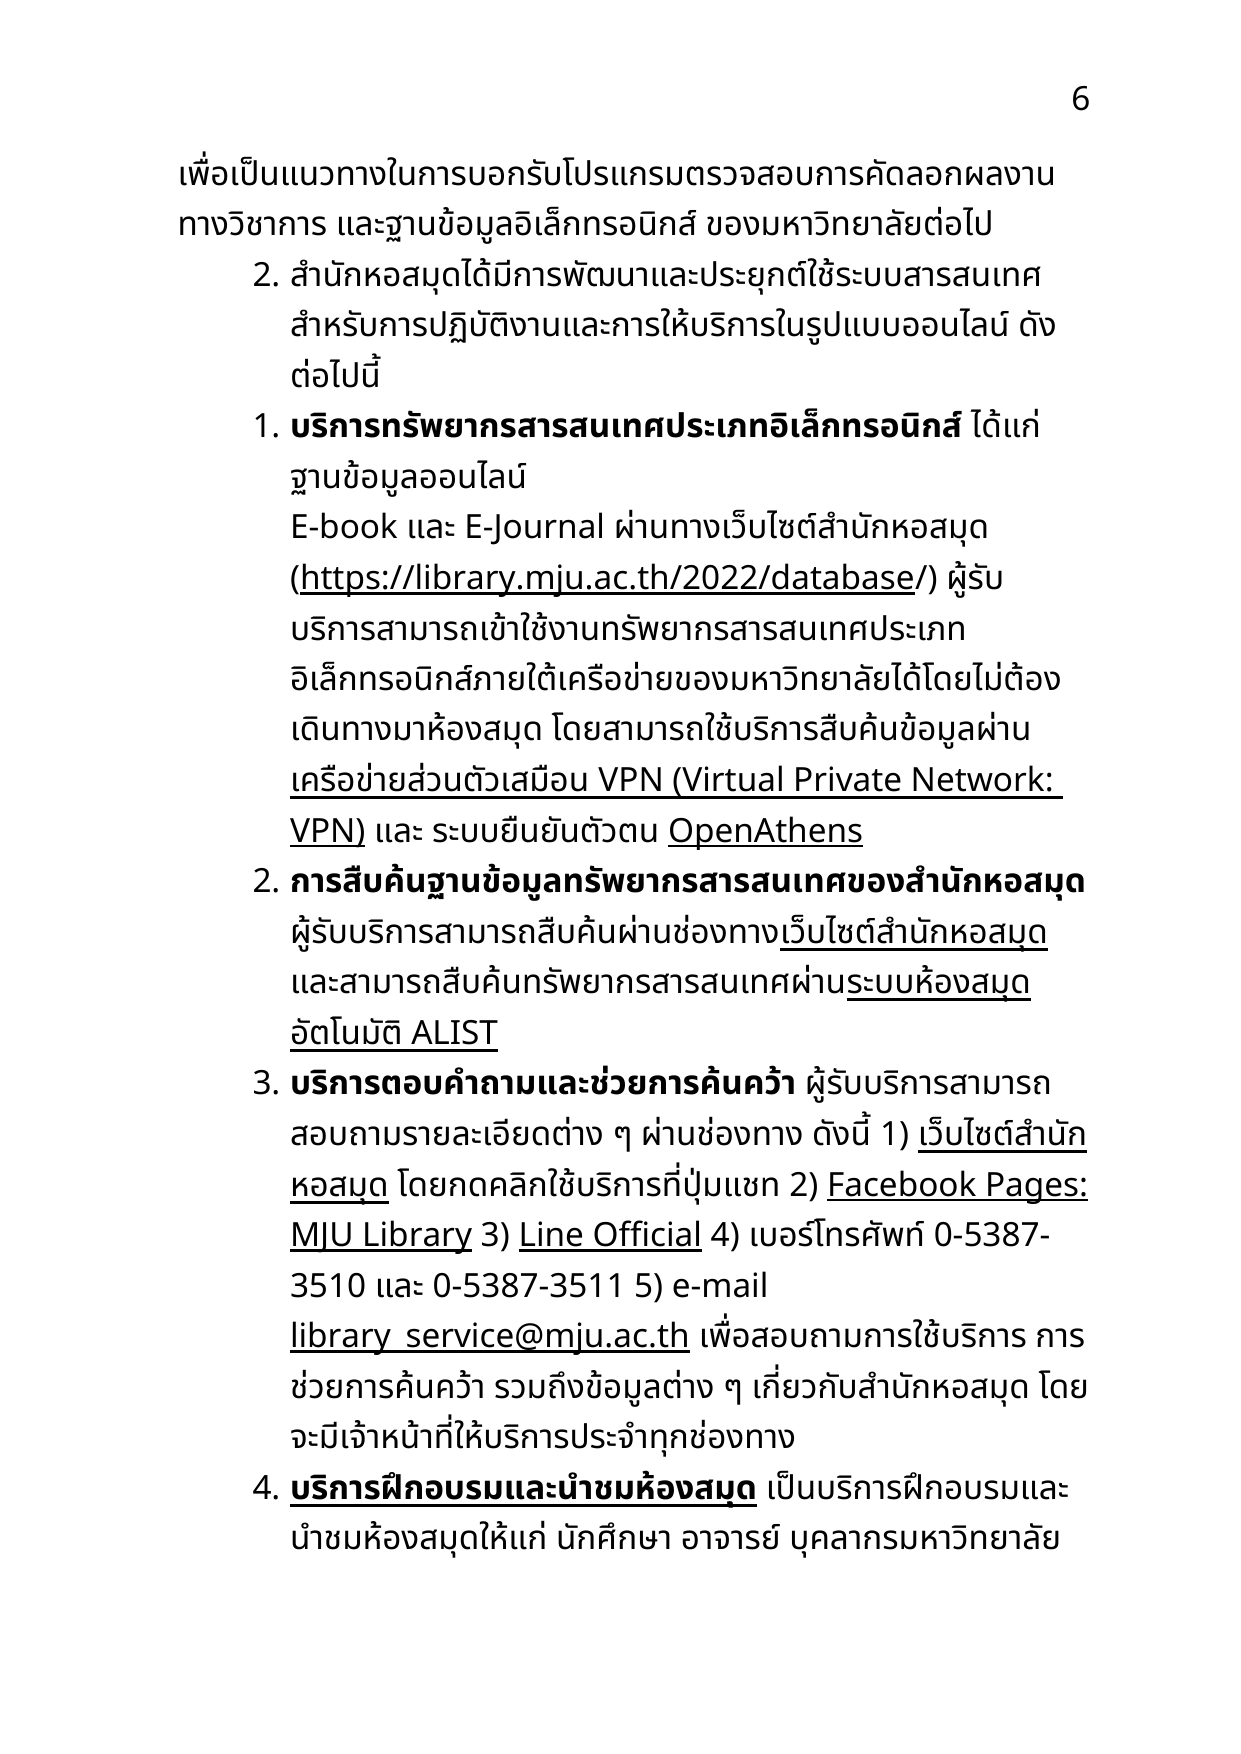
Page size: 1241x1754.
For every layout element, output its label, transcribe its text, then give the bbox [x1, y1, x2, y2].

list บริการตอบคำถามและช่วยการค้นคว้า ผู้รับบริการสามารถสอบถามรายละเอียดต่าง ๆ ผ่านช่องทาง ดังนี้ 1) เว็บไซต์สำนักหอสมุด โดยกดคลิกใช้บริการที่ปุ่มแชท 2) Facebook Pages: MJU Library 3) Line Official 4) เบอร์โทรศัพท์ 0-5387-3510 และ 0-5387-3511 5) e-mail library_service@mju.ac.th เพื่อสอบถามการใช้บริการ การช่วยการค้นคว้า รวมถึงข้อมูลต่าง ๆ เกี่ยวกับสำนักหอสมุด โดยจะมีเจ้าหน้าที่ให้บริการประจำทุกช่องทาง [252, 1059, 1090, 1464]
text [177, 150, 1090, 251]
list บริการทรัพยากรสารสนเทศประเภทอิเล็กทรอนิกส์ ได้แก่ ฐานข้อมูลออนไลน์ E-book และ E-Journal ผ่านทางเว็บไซต์สำนักหอสมุด (https://library.mju.ac.th/2022/database/) ผู้รับบริการสามารถเข้าใช้งานทรัพยากรสารสนเทศประเภทอิเล็กทรอนิกส์ภายใต้เครือข่ายของมหาวิทยาลัยได้โดยไม่ต้องเดินทางมาห้องสมุด โดยสามารถใช้บริการสืบค้นข้อมูลผ่านเครือข่ายส่วนตัวเสมือน VPN (Virtual Private Network: VPN) และ ระบบยืนยันตัวตน OpenAthens [252, 402, 1090, 857]
list สำนักหอสมุดได้มีการพัฒนาและประยุกต์ใช้ระบบสารสนเทศสำหรับการปฏิบัติงานและการให้บริการในรูปแบบออนไลน์ ดังต่อไปนี้ [252, 251, 1090, 402]
list การสืบค้นฐานข้อมูลทรัพยากรสารสนเทศของสำนักหอสมุด ผู้รับบริการสามารถสืบค้นผ่านช่องทางเว็บไซต์สำนักหอสมุด และสามารถสืบค้นทรัพยากรสารสนเทศผ่านระบบห้องสมุดอัตโนมัติ ALIST [252, 857, 1090, 1059]
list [252, 1464, 1090, 1565]
